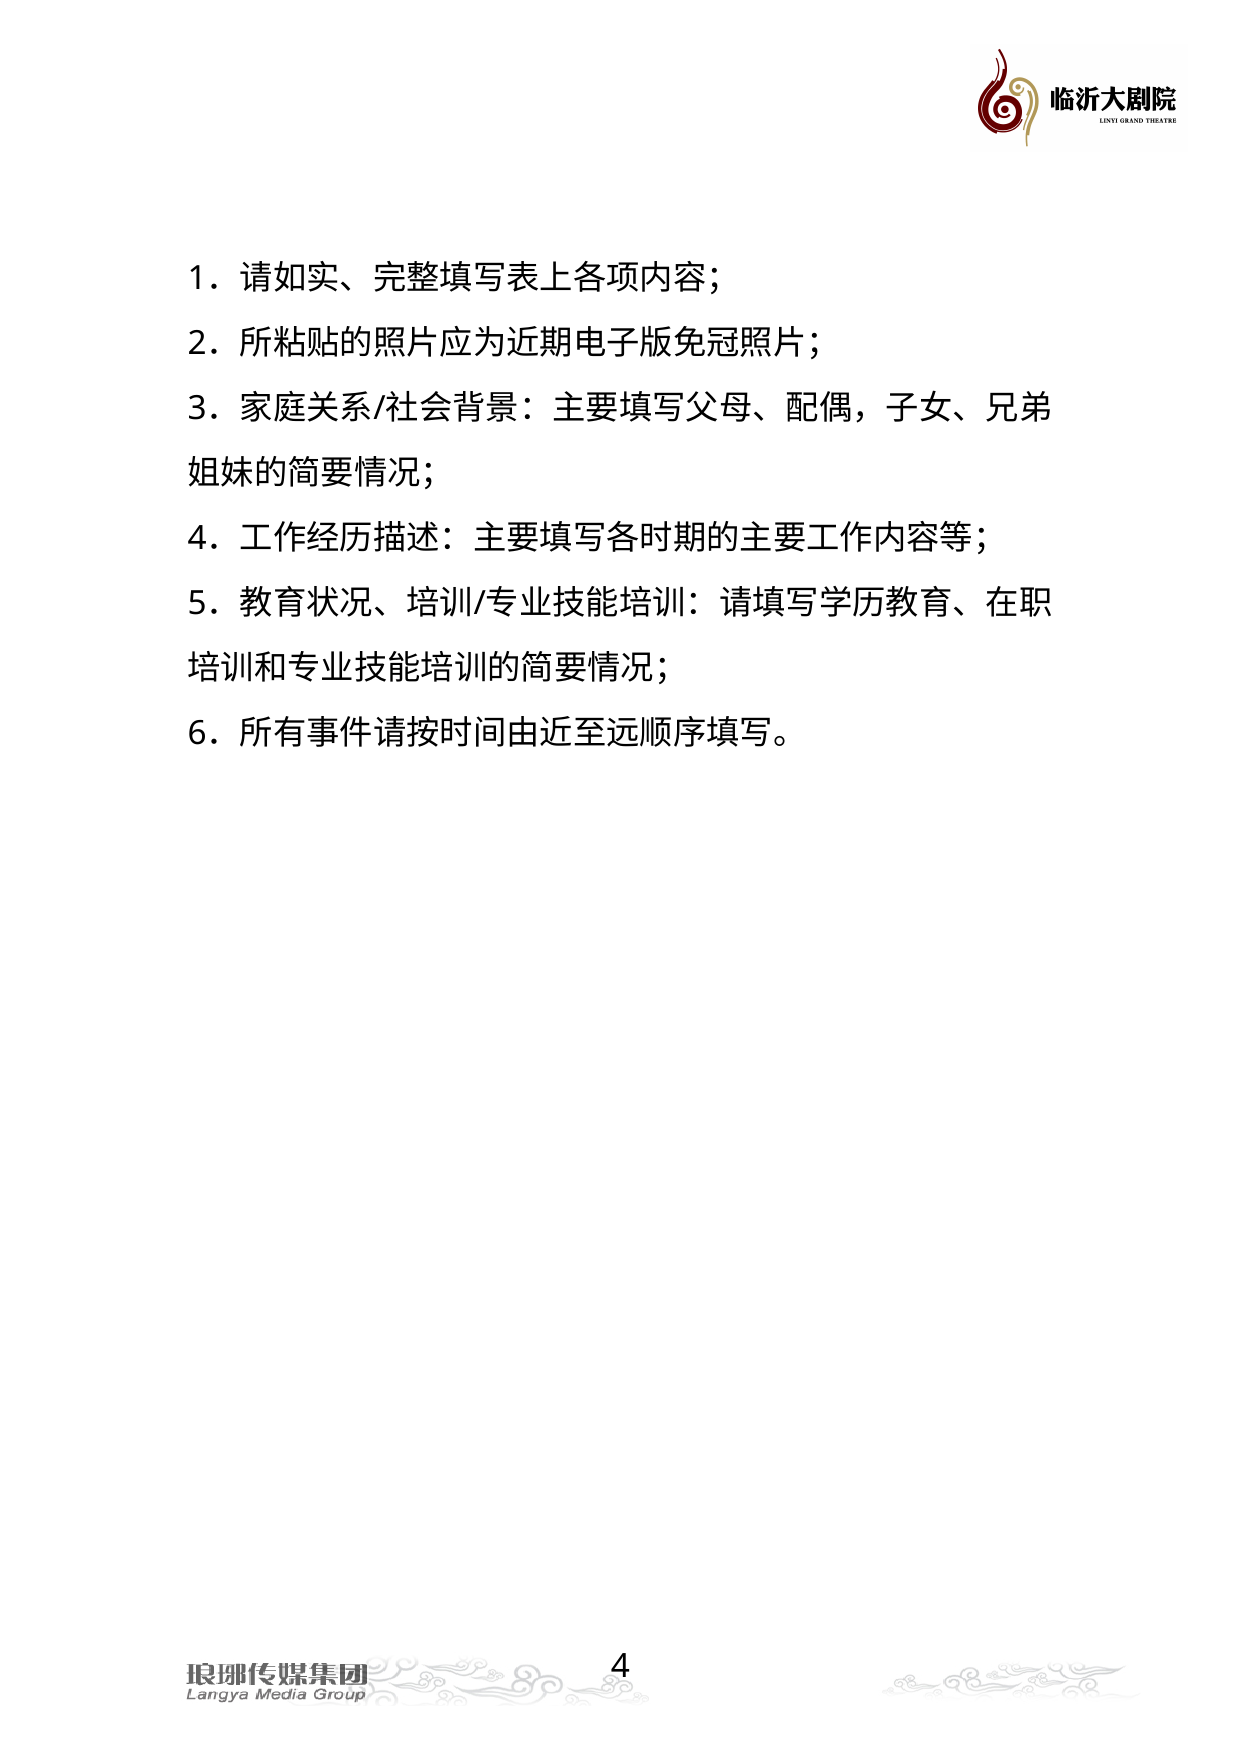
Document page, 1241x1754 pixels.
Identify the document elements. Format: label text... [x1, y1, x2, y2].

text 1．请如实、完整填写表上各项内容； [187, 243, 1053, 308]
picture [171, 1652, 1144, 1706]
picture [969, 44, 1189, 152]
text 5．教育状况、培训/专业技能培训：请填写学历教育、在职培训和专业技能培训的简要情况； [187, 568, 1053, 698]
text 4．工作经历描述：主要填写各时期的主要工作内容等； [187, 503, 1053, 568]
text 3．家庭关系/社会背景：主要填写父母、配偶，子女、兄弟姐妹的简要情况； [187, 373, 1053, 503]
text 6．所有事件请按时间由近至远顺序填写。 [187, 698, 1053, 763]
text 2．所粘贴的照片应为近期电子版免冠照片； [187, 308, 1053, 373]
